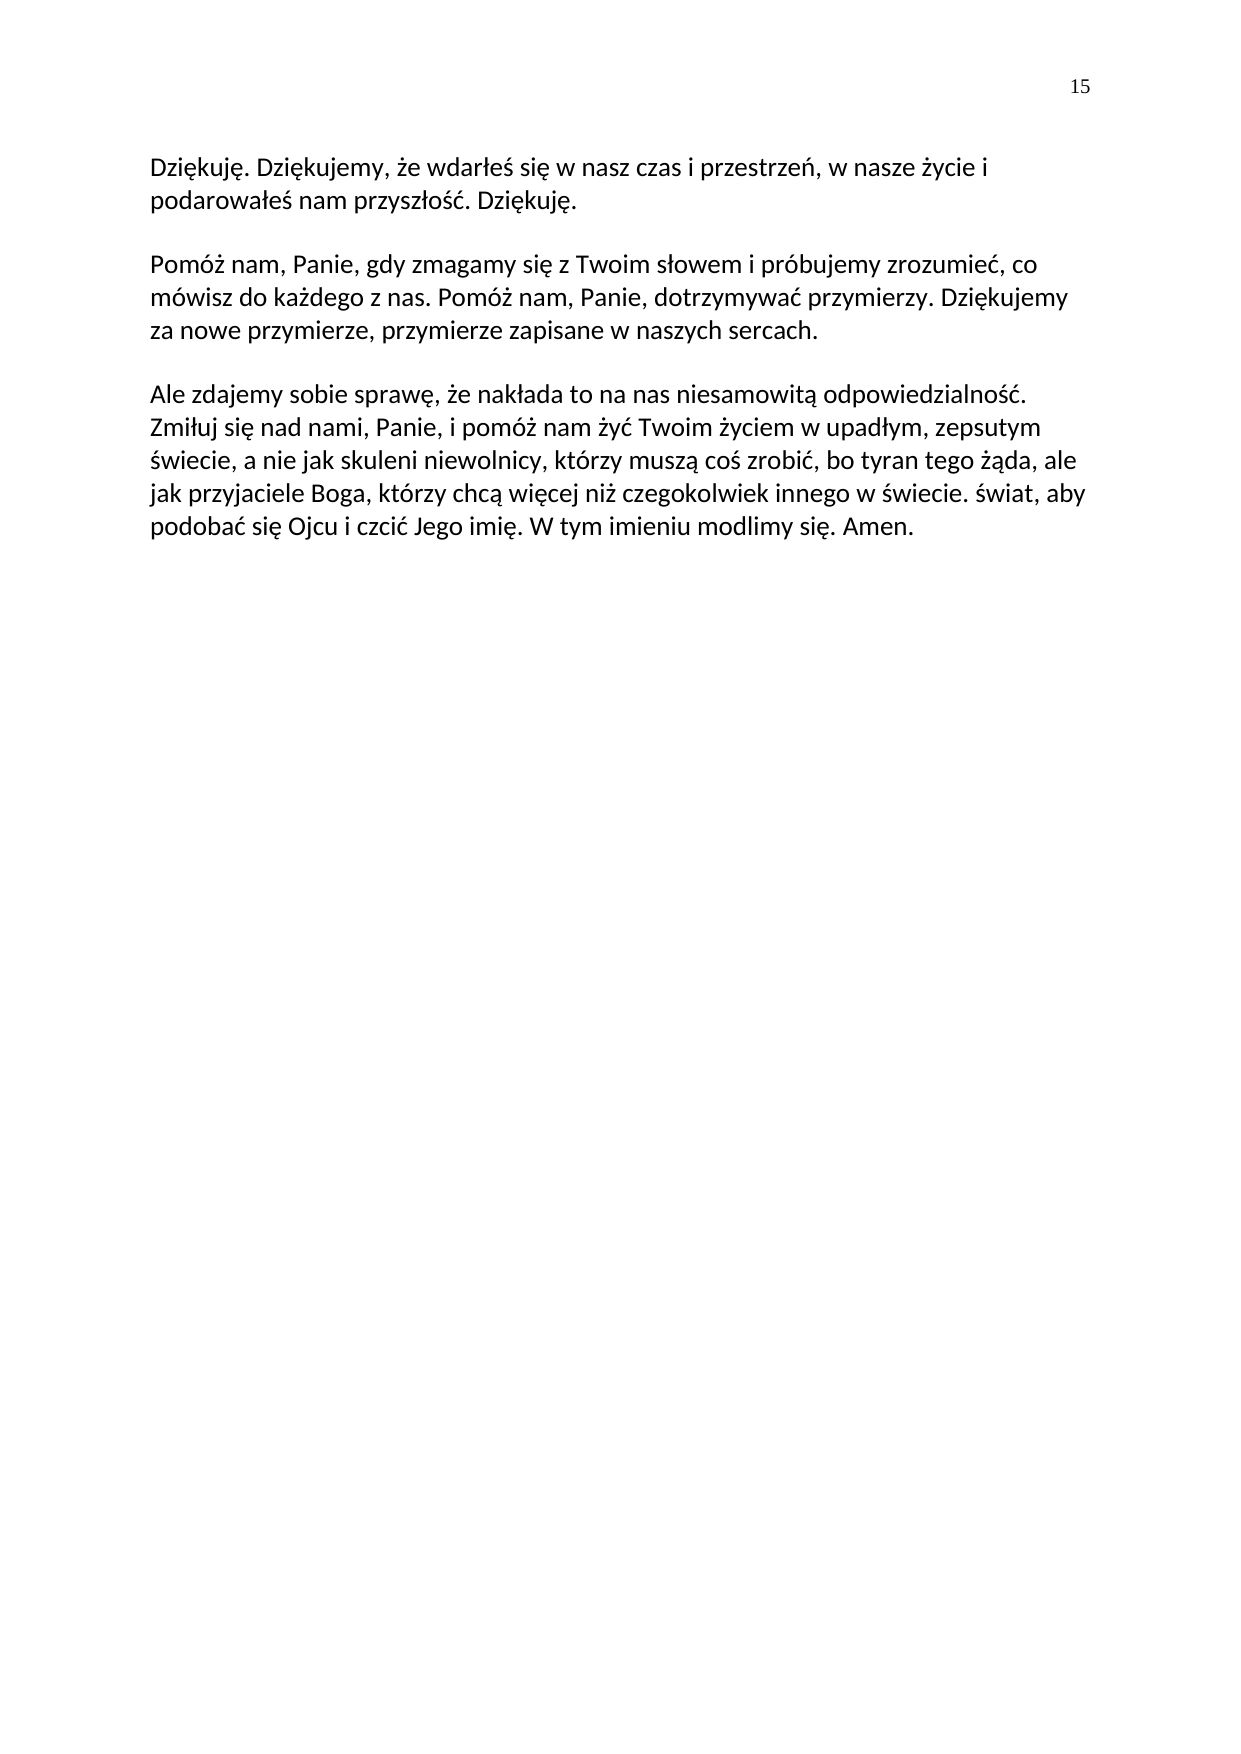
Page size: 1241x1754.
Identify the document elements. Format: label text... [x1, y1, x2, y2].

text Dziękuję. Dziękujemy, że wdarłeś się w nasz czas i przestrzeń, w nasze życie i podarowałeś nam przyszłość. Dziękuję. [150, 150, 1090, 216]
text Ale zdajemy sobie sprawę, że nakłada to na nas niesamowitą odpowiedzialność. Zmiłuj się nad nami, Panie, i pomóż nam żyć Twoim życiem w upadłym, zepsutym świecie, a nie jak skuleni niewolnicy, którzy muszą coś zrobić, bo tyran tego żąda, ale jak przyjaciele Boga, którzy chcą więcej niż czegokolwiek innego w świecie. świat, aby podobać się Ojcu i czcić Jego imię. W tym imieniu modlimy się. Amen. [150, 377, 1090, 542]
text Pomóż nam, Panie, gdy zmagamy się z Twoim słowem i próbujemy zrozumieć, co mówisz do każdego z nas. Pomóż nam, Panie, dotrzymywać przymierzy. Dziękujemy za nowe przymierze, przymierze zapisane w naszych sercach. [150, 247, 1090, 346]
